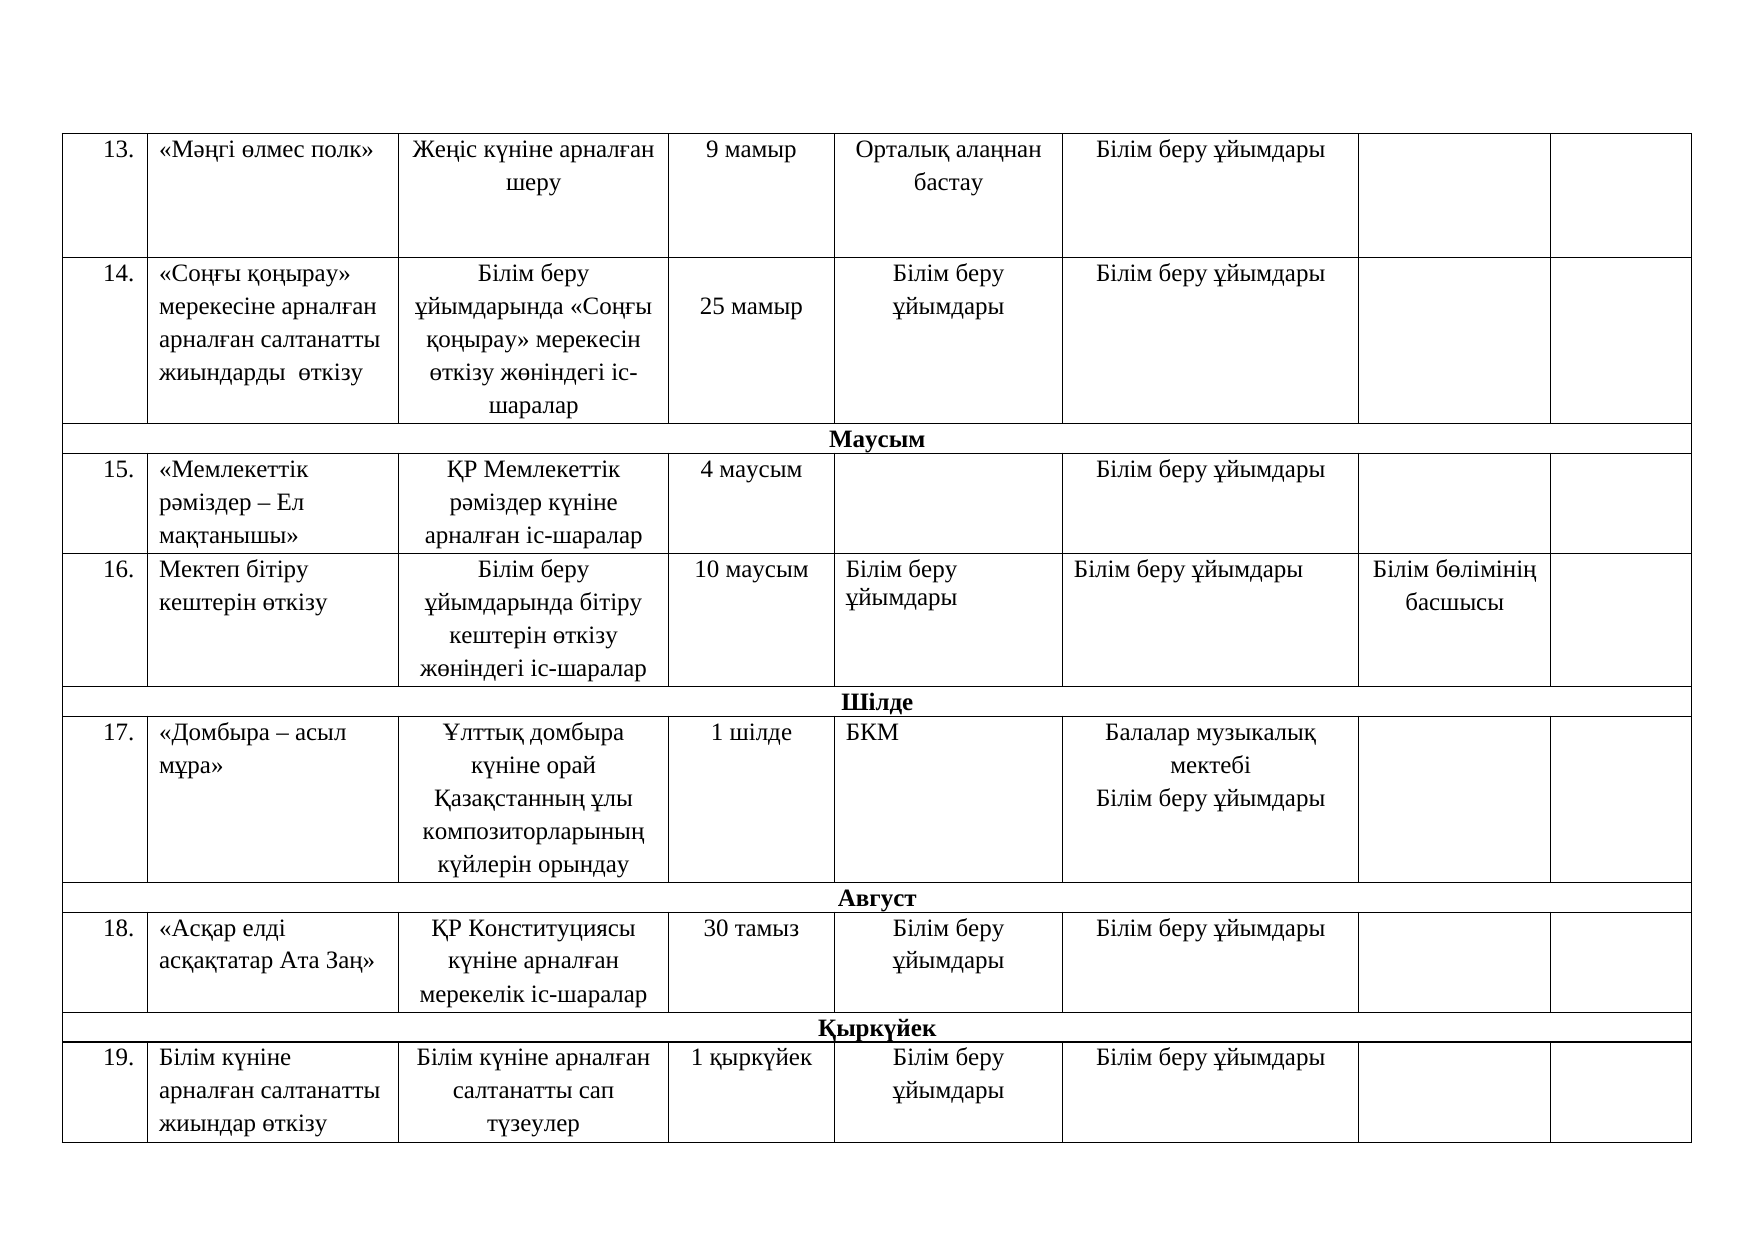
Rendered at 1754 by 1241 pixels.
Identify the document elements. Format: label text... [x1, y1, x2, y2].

table_cell 1 қыркүйек [669, 1043, 834, 1142]
table_cell «Асқар елді асқақтатар Ата Заң» [148, 913, 398, 1012]
table_cell [1359, 1043, 1550, 1142]
table_cell [1359, 913, 1550, 1012]
table_cell [1551, 258, 1691, 423]
table_cell Мектеп бітіру кештерін өткізу [148, 554, 398, 686]
table_cell Білім беру ұйымдары [1063, 554, 1358, 686]
table_cell [1551, 1043, 1691, 1142]
table_cell Білім күніне арналған салтанатты жиындар өткізу [148, 1043, 398, 1142]
table_cell Білім беру ұйымдарында бітіру кештерін өткізу жөніндегі іс-шаралар [399, 554, 668, 686]
table_cell Білім беру ұйымдары [1063, 258, 1358, 423]
table_cell Қыркүйек [63, 1013, 1691, 1041]
table_cell 30 тамыз [669, 913, 834, 1012]
table_cell Білім күніне арналған салтанатты сап түзеулер [399, 1043, 668, 1142]
table_cell Балалар музыкалық мектебі Білім беру ұйымдары [1063, 717, 1358, 882]
table_cell [1359, 454, 1550, 553]
table_cell БКМ [835, 717, 1062, 882]
table_cell «Мемлекеттік рәміздер – Ел мақтанышы» [148, 454, 398, 553]
table_cell [63, 1043, 147, 1142]
table_cell 1 шілде [669, 717, 834, 882]
table_cell [1551, 134, 1691, 257]
table_cell Білім беру ұйымдары [835, 258, 1062, 423]
table_cell Білім беру ұйымдары [835, 913, 1062, 1012]
table_cell [1551, 717, 1691, 882]
table_cell Орталық алаңнан бастау [835, 134, 1062, 257]
table_cell Білім беру ұйымдарында «Соңғы қоңырау» мерекесін өткізу жөніндегі іс-шаралар [399, 258, 668, 423]
table_cell «Соңғы қоңырау» мерекесіне арналған арналған салтанатты жиындарды өткізу [148, 258, 398, 423]
table_cell Білім беру ұйымдары [1063, 134, 1358, 257]
table_cell Білім беру ұйымдары [1063, 454, 1358, 553]
table_cell ҚР Конституциясы күніне арналған мерекелік іс-шаралар [399, 913, 668, 1012]
table_cell ҚР Мемлекеттік рәміздер күніне арналған іс-шаралар [399, 454, 668, 553]
table_cell [1551, 554, 1691, 686]
table_cell Білім беру ұйымдары [1063, 1043, 1358, 1142]
table_cell «Домбыра – асыл мұра» [148, 717, 398, 882]
table_cell Шілде [63, 687, 1691, 716]
table_cell 10 маусым [669, 554, 834, 686]
table_cell 4 маусым [669, 454, 834, 553]
table_cell [1551, 454, 1691, 553]
table_cell [63, 717, 147, 882]
table_cell Маусым [63, 424, 1691, 453]
table_cell Білім беру ұйымдары [1063, 913, 1358, 1012]
table_cell [1551, 913, 1691, 1012]
table_cell [63, 454, 147, 553]
table_cell «Мәңгі өлмес полк» [148, 134, 398, 257]
table_cell [63, 554, 147, 686]
table_cell Август [63, 883, 1691, 912]
table_cell Білім бөлімінің басшысы [1359, 554, 1550, 686]
table_cell Ұлттық домбыра күніне орай Қазақстанның ұлы композиторларының күйлерін орындау [399, 717, 668, 882]
table_cell [63, 913, 147, 1012]
table_cell 9 мамыр [669, 134, 834, 257]
table_cell Жеңіс күніне арналған шеру [399, 134, 668, 257]
table_cell [1359, 717, 1550, 882]
table_cell [63, 134, 147, 257]
table_cell Білім беру ұйымдары [835, 1043, 1062, 1142]
table_cell 25 мамыр [669, 258, 834, 423]
table_cell [835, 454, 1062, 553]
table_cell [63, 258, 147, 423]
table_cell [1359, 134, 1550, 257]
table_cell Білім беру ұйымдары [835, 554, 1062, 686]
table_cell [1359, 258, 1550, 423]
